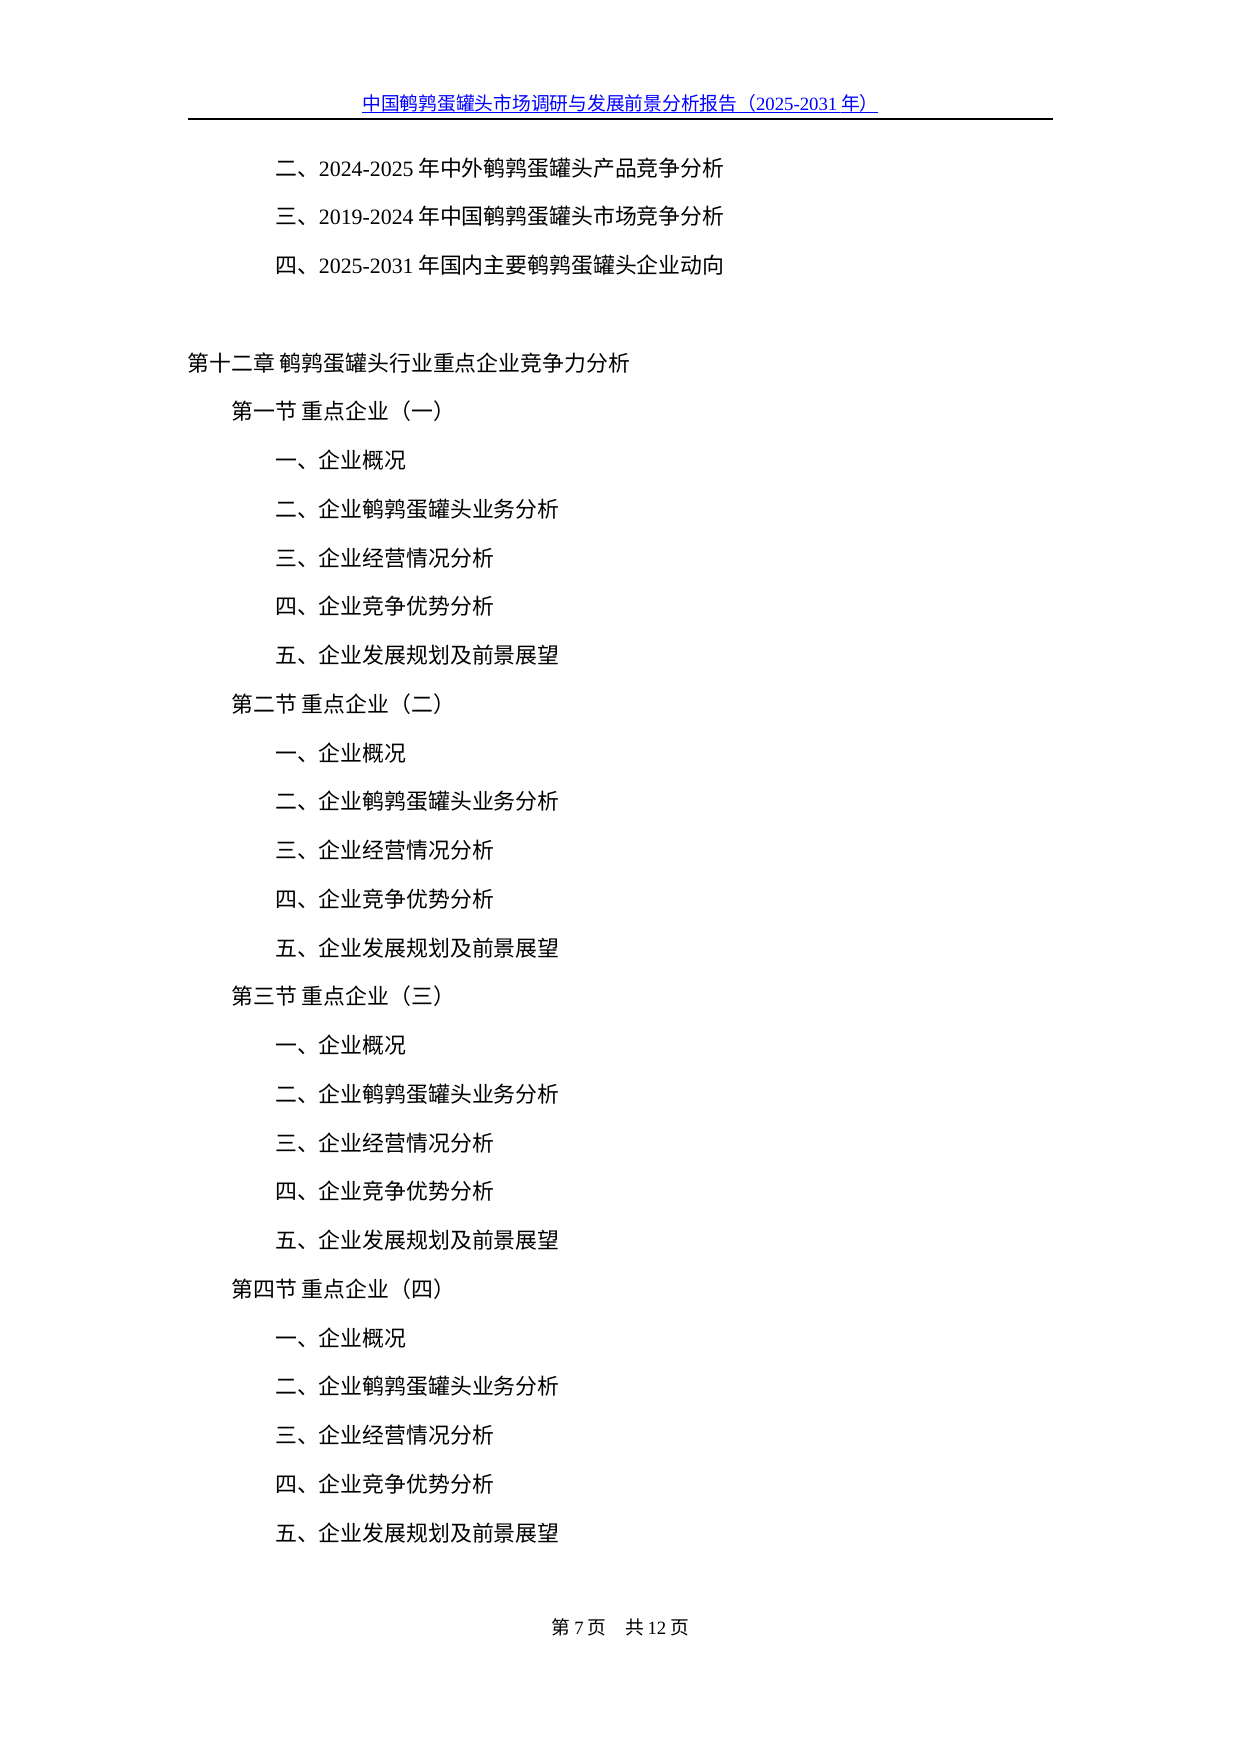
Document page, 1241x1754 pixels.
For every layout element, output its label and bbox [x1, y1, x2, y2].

text [187, 150, 1053, 1548]
